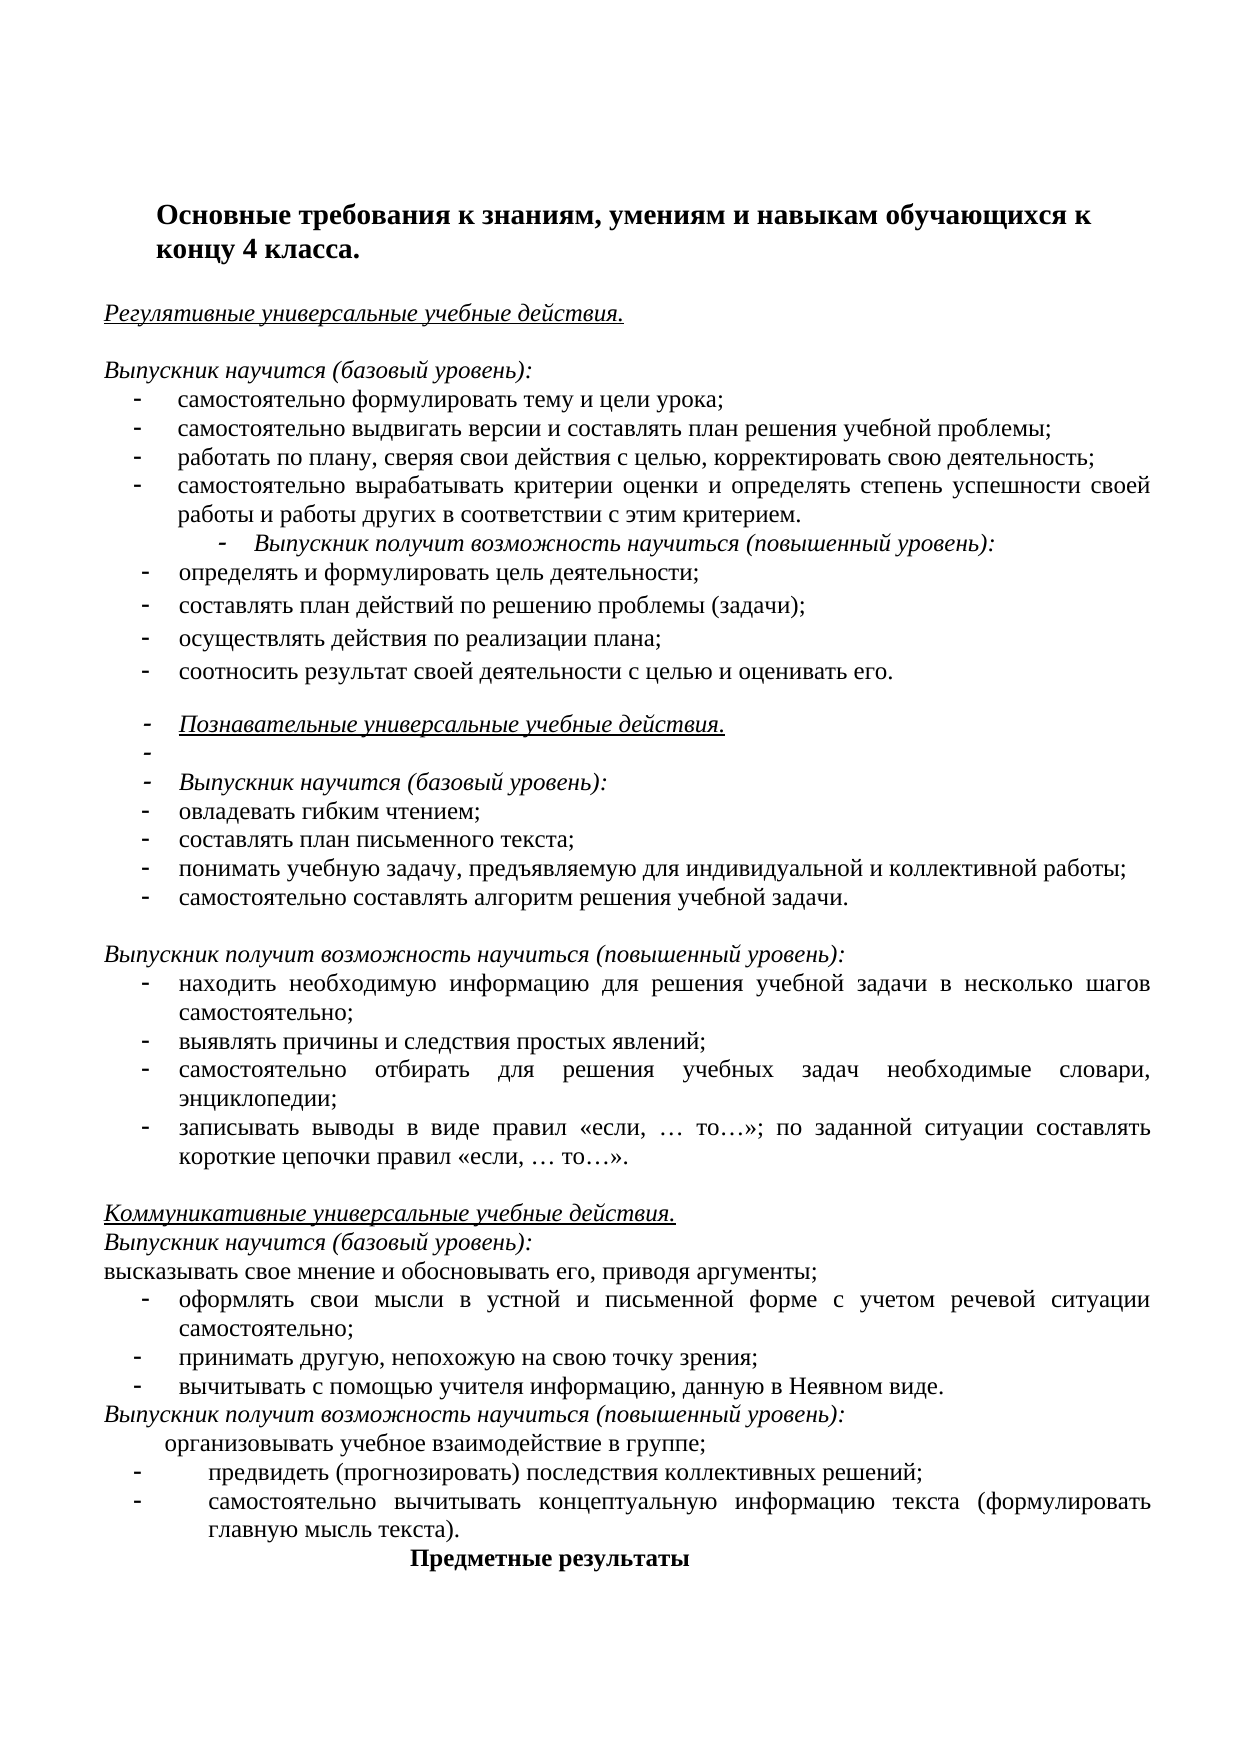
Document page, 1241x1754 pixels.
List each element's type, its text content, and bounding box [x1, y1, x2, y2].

text Выпускник получит возможность научиться (повышенный уровень): [103, 1399, 1152, 1428]
text организовывать учебное взаимодействие в группе; [133, 1428, 1152, 1457]
list Выпускник научится (базовый уровень): [141, 767, 1152, 796]
list записывать выводы в виде правил «если, … то…»; по заданной ситуации составлять короткие цепочки правил «если, … то…». [141, 1112, 1152, 1169]
list самостоятельно вычитывать концептуальную информацию текста (формулировать главную мысль текста). [133, 1486, 1152, 1543]
list составлять план письменного текста; [141, 824, 1152, 853]
list самостоятельно формулировать тему и цели урока; [133, 384, 1152, 413]
text Выпускник получит возможность научиться (повышенный уровень): [103, 911, 1152, 968]
text Выпускник научится (базовый уровень): [103, 1227, 1152, 1256]
list Познавательные универсальные учебные действия. [141, 709, 1152, 738]
list принимать другую, непохожую на свою точку зрения; [133, 1342, 1152, 1371]
list определять и формулировать цель деятельности; [141, 557, 1152, 585]
list Выпускник получит возможность научиться (повышенный уровень): [216, 528, 1152, 557]
text Основные требования к знаниям, умениям и навыкам обучающихся к концу 4 класса. [156, 197, 1152, 264]
list оформлять свои мысли в устной и письменной форме с учетом речевой ситуации самостоятельно; [141, 1284, 1152, 1342]
list самостоятельно отбирать для решения учебных задач необходимые словари, энциклопедии; [141, 1054, 1152, 1112]
list осуществлять действия по реализации плана; [141, 623, 1152, 651]
list соотносить результат своей деятельности с целью и оценивать его. [141, 656, 1152, 684]
list предвидеть (прогнозировать) последствия коллективных решений; [133, 1457, 1152, 1486]
list выявлять причины и следствия простых явлений; [141, 1026, 1152, 1054]
list составлять план действий по решению проблемы (задачи); [141, 590, 1152, 618]
list самостоятельно составлять алгоритм решения учебной задачи. [141, 882, 1152, 911]
list работать по плану, сверяя свои действия с целью, корректировать свою деятельность; [133, 442, 1152, 470]
list самостоятельно выдвигать версии и составлять план решения учебной проблемы; [133, 413, 1152, 442]
list находить необходимую информацию для решения учебной задачи в несколько шагов самостоятельно; [141, 968, 1152, 1026]
text высказывать свое мнение и обосновывать его, приводя аргументы; [103, 1256, 1152, 1284]
list овладевать гибким чтением; [141, 796, 1152, 824]
text Регулятивные универсальные учебные действия. [103, 298, 1152, 327]
text Коммуникативные универсальные учебные действия. [103, 1198, 1152, 1227]
list самостоятельно вырабатывать критерии оценки и определять степень успешности своей работы и работы других в соответствии с этим критерием. [133, 470, 1152, 528]
list понимать учебную задачу, предъявляемую для индивидуальной и коллективной работы; [141, 853, 1152, 882]
list вычитывать с помощью учителя информацию, данную в Неявном виде. [133, 1371, 1152, 1399]
text Выпускник научится (базовый уровень): [103, 355, 1152, 384]
text Предметные результаты [103, 1543, 1152, 1572]
